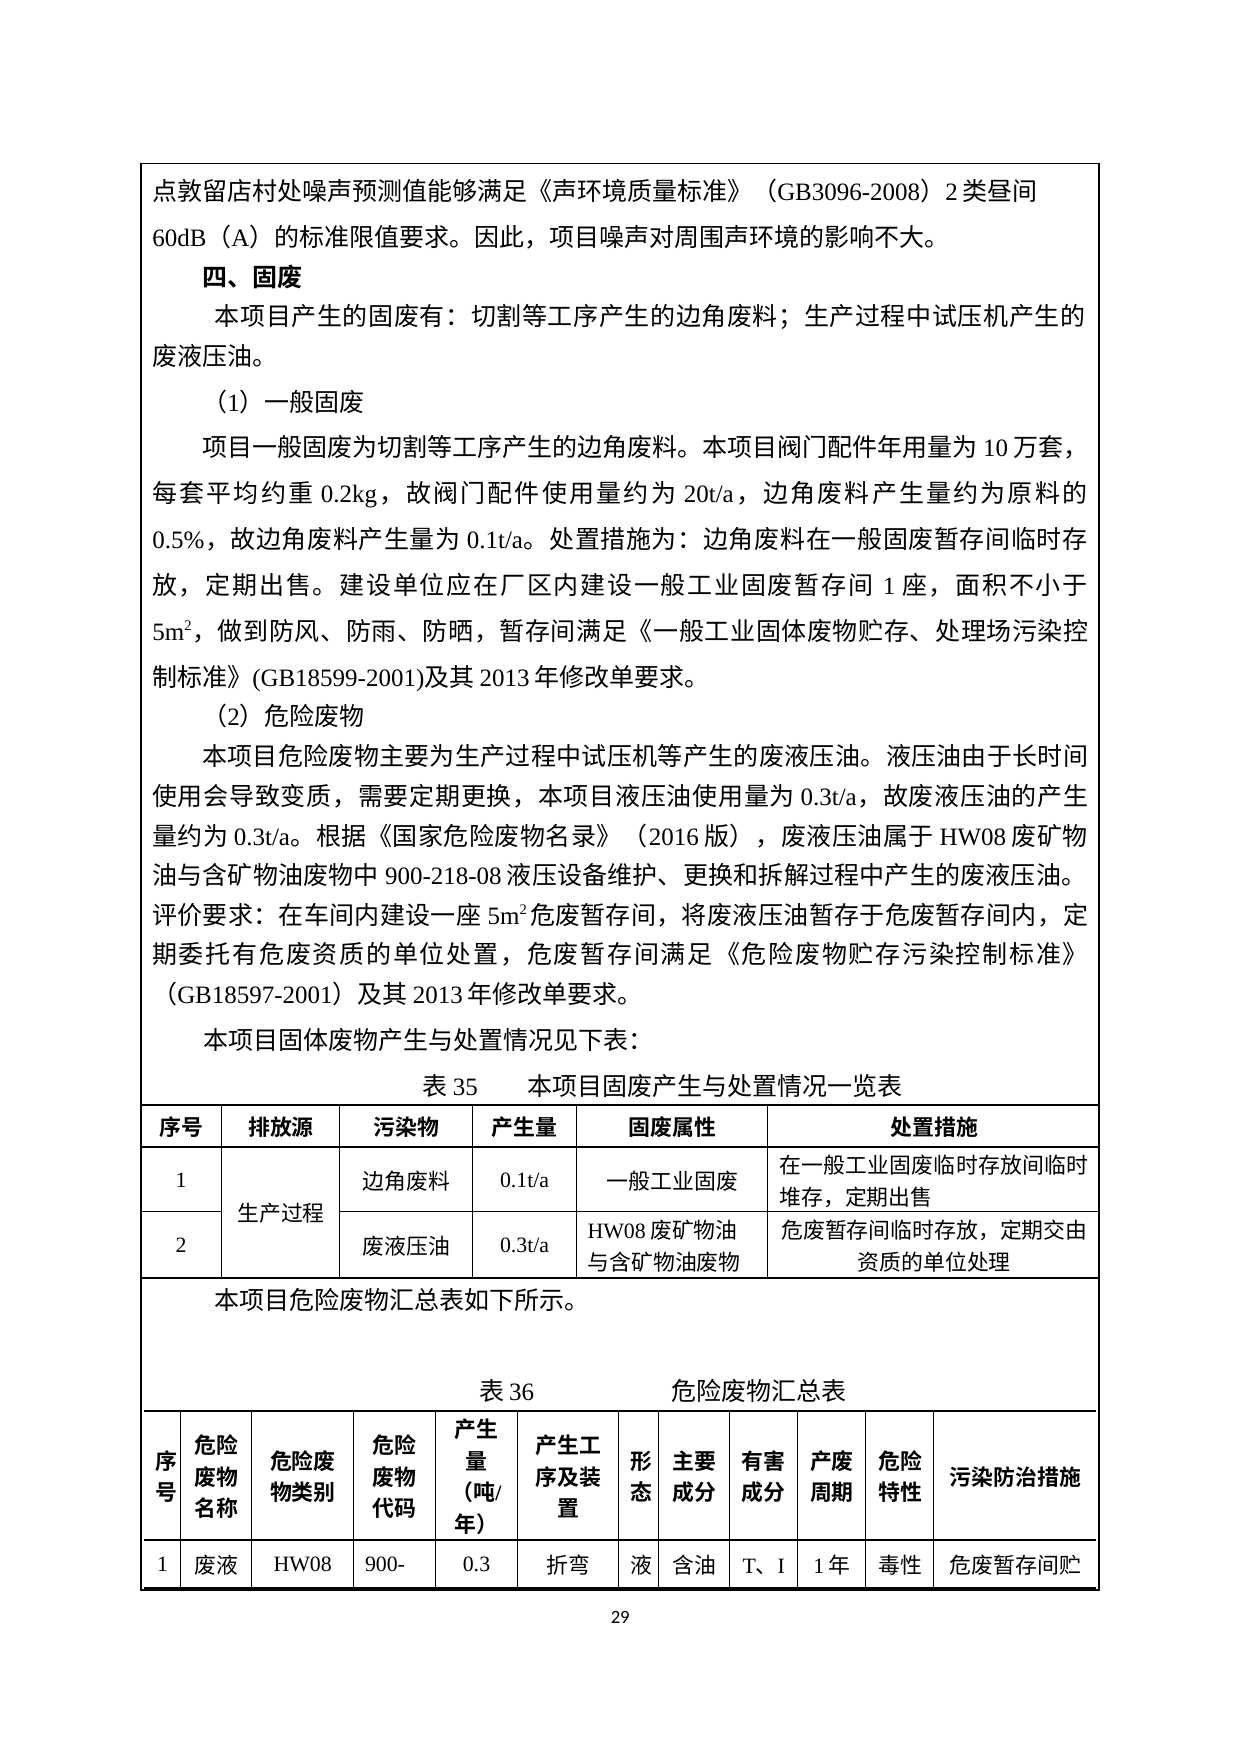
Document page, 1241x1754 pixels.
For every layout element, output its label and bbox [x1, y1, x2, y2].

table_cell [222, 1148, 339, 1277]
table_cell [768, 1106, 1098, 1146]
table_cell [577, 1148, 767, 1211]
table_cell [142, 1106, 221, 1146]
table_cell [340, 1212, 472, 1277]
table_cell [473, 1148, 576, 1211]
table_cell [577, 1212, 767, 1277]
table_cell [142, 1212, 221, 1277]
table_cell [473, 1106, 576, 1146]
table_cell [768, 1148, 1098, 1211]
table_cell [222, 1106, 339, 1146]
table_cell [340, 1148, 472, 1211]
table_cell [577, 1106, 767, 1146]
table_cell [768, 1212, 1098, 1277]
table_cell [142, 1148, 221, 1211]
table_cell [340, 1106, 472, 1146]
table_cell [142, 1279, 1098, 1589]
table_cell [142, 164, 1098, 1104]
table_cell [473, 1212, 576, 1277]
